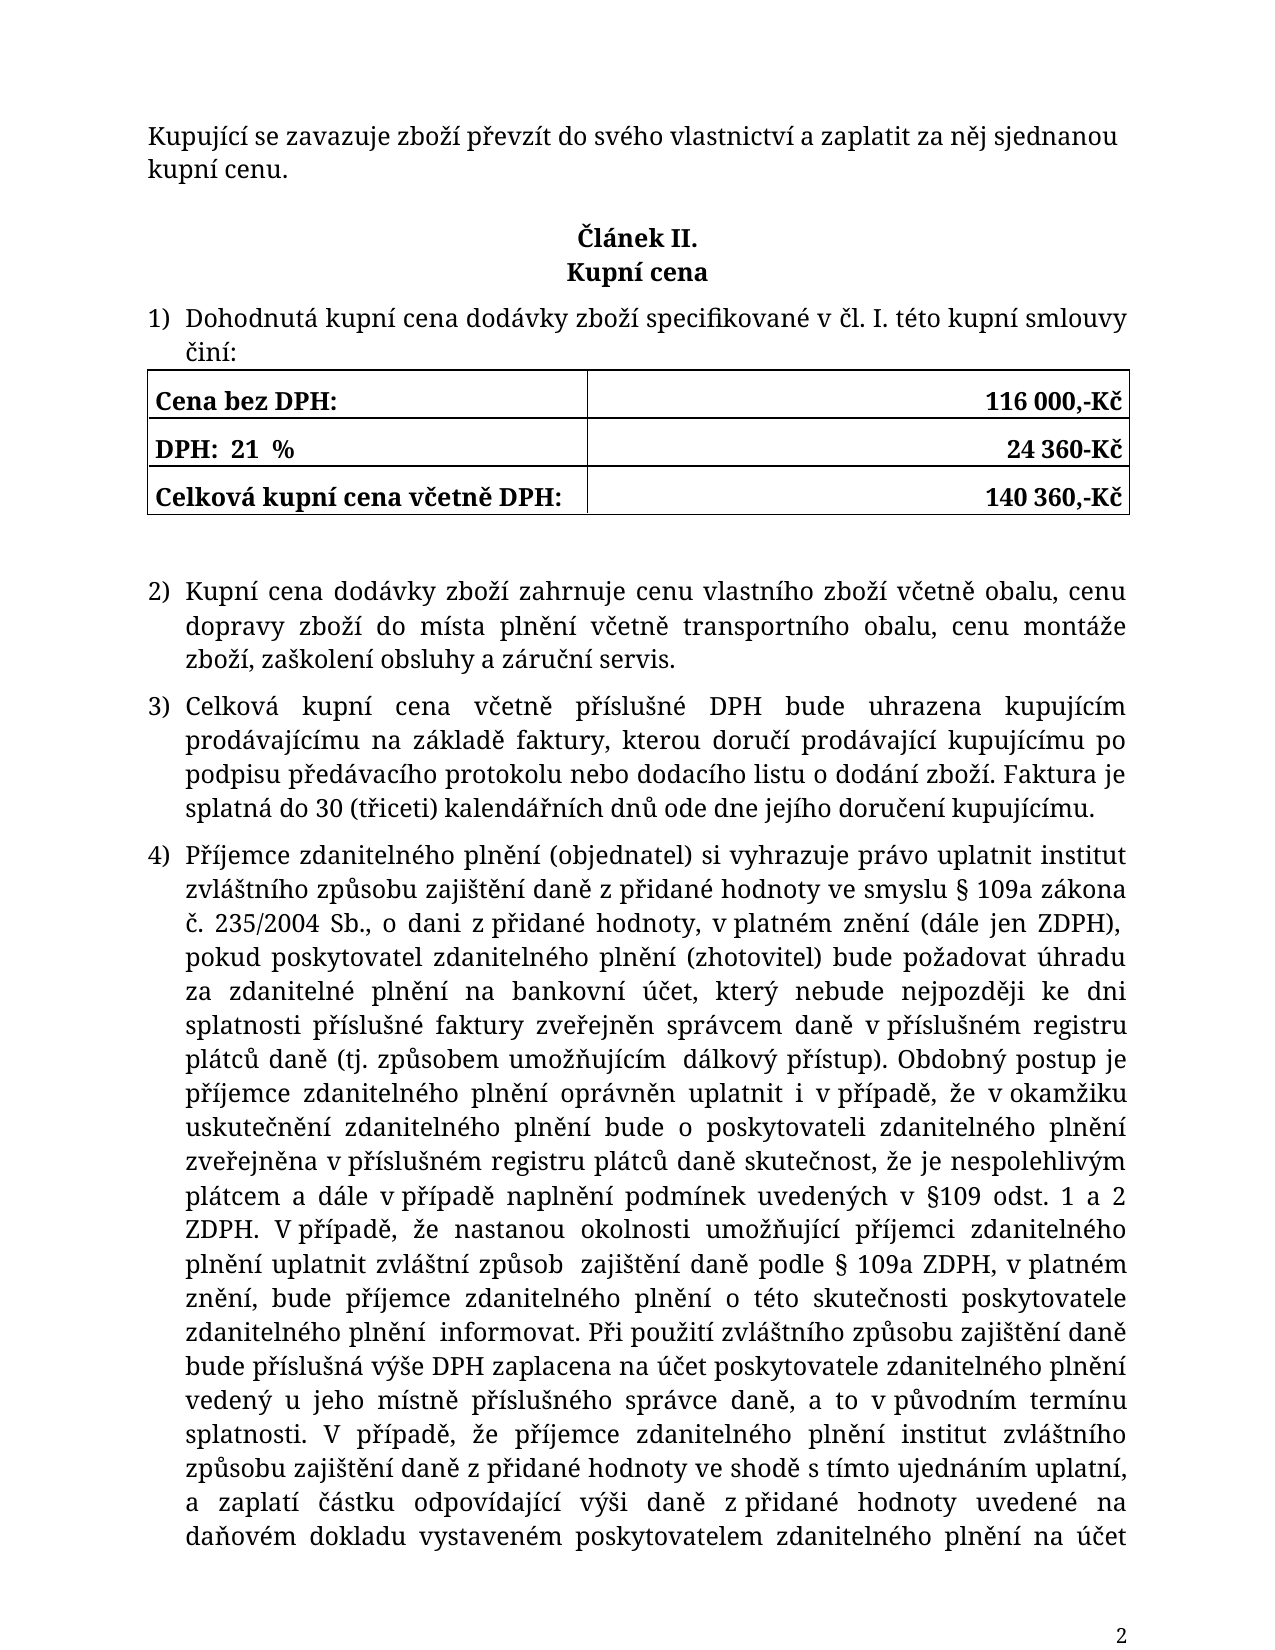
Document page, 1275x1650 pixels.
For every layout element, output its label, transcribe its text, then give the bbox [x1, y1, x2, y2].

text Článek II. [148, 220, 1127, 254]
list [148, 837, 1127, 1553]
table_cell Celková kupní cena včetně DPH: [148, 466, 587, 513]
text Kupující se zavazuje zboží převzít do svého vlastnictví a zaplatit za něj sjednanou kupní cenu. [148, 118, 1127, 186]
table_header Cena bez DPH: [148, 371, 587, 417]
list Celková kupní cena včetně příslušné DPH bude uhrazena kupujícím prodávajícímu na základě faktury, kterou doručí prodávající kupujícímu po podpisu předávacího protokolu nebo dodacího listu o dodání zboží. Faktura je splatná do 30 (třiceti) kalendářních dnů ode dne jejího doručení kupujícímu. [148, 689, 1127, 825]
table_header 116 000,-Kč [588, 371, 1129, 417]
text Kupní cena [148, 254, 1127, 288]
table_cell 140 360,-Kč [588, 467, 1129, 513]
list Dohodnutá kupní cena dodávky zboží specifikované v čl. I. této kupní smlouvy činí: [148, 301, 1127, 369]
list Kupní cena dodávky zboží zahrnuje cenu vlastního zboží včetně obalu, cenu dopravy zboží do místa plnění včetně transportního obalu, cenu montáže zboží, zaškolení obsluhy a záruční servis. [148, 574, 1127, 676]
table_cell DPH: 21 % [148, 418, 587, 465]
table_cell 24 360-Kč [588, 419, 1129, 465]
